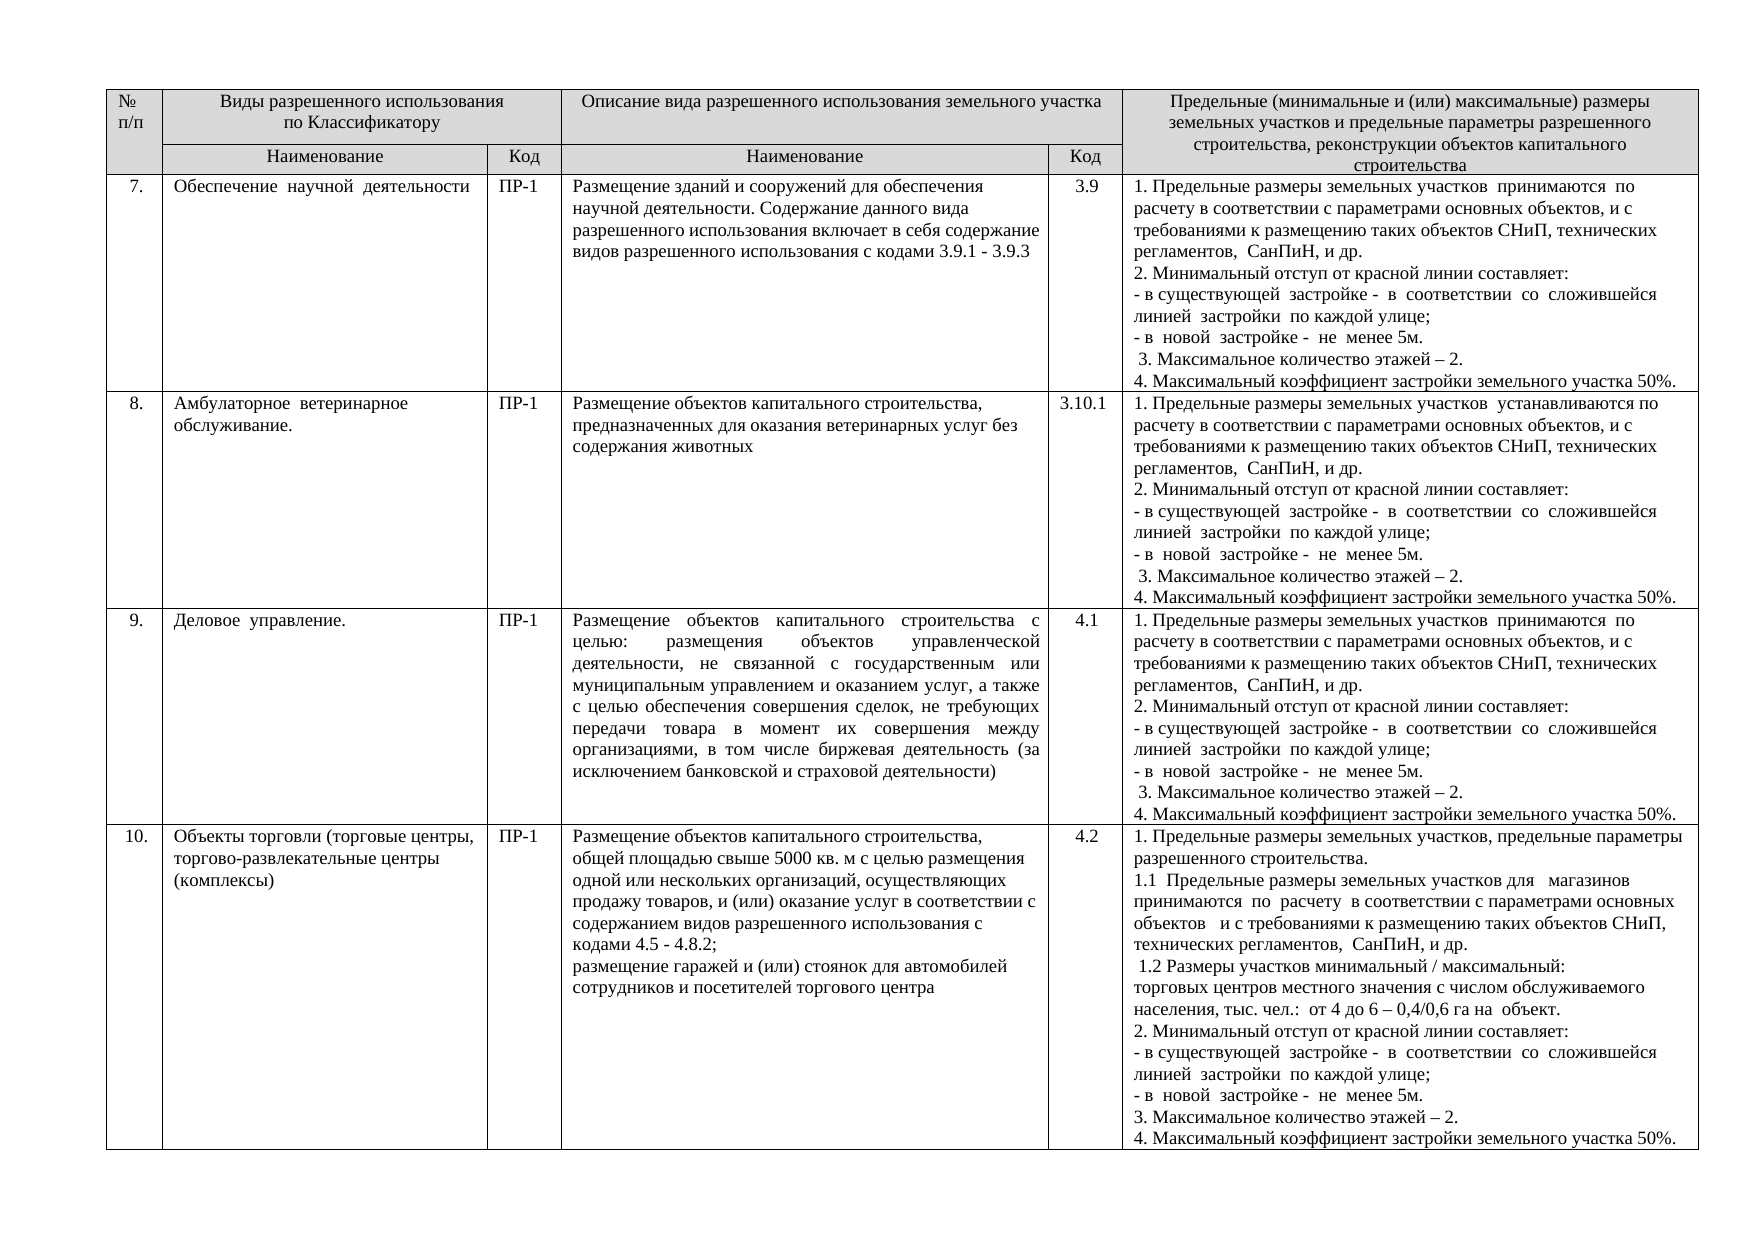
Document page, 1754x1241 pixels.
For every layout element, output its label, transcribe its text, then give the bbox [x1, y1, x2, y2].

table_cell 1. Предельные размеры земельных участков принимаются по расчету в соответствии с параметрами основных объектов, и с требованиями к размещению таких объектов СНиП, технических регламентов, СанПиН, и др. 2. Минимальный отступ от красной линии составляет: - в существующей застройке - в соответствии со сложившейся линией застройки по каждой улице; - в новой застройке - не менее 5м. 3. Максимальное количество этажей – 2. 4. Максимальный коэффициент застройки земельного участка 50%. [1123, 609, 1698, 824]
table_cell ПР-1 [488, 175, 561, 391]
table_cell Код [1049, 145, 1122, 174]
table_cell Размещение зданий и сооружений для обеспечения научной деятельности. Содержание данного вида разрешенного использования включает в себя содержание видов разрешенного использования с кодами 3.9.1 - 3.9.3 [562, 175, 1048, 391]
table_cell Код [488, 145, 561, 174]
table_cell 7. [107, 175, 162, 391]
table_cell ПР-1 [488, 825, 561, 1149]
table_cell Деловое управление. [163, 609, 487, 824]
table_cell ПР-1 [488, 609, 561, 824]
table_cell Амбулаторное ветеринарное обслуживание. [163, 392, 487, 608]
table_cell 3.10.1 [1049, 392, 1122, 608]
table_header № п/п [107, 90, 162, 174]
table_cell 4.2 [1049, 825, 1122, 1149]
table_cell 4.1 [1049, 609, 1122, 824]
table_cell 10. [107, 825, 162, 1149]
table_header Виды разрешенного использования по Классификатору [163, 90, 561, 144]
table_cell ПР-1 [488, 392, 561, 608]
table_cell 1. Предельные размеры земельных участков, предельные параметры разрешенного строительства. 1.1 Предельные размеры земельных участков для магазинов принимаются по расчету в соответствии с параметрами основных объектов и с требованиями к размещению таких объектов СНиП, технических регламентов, СанПиН, и др. 1.2 Размеры участков минимальный / максимальный: торговых центров местного значения с числом обслуживаемого населения, тыс. чел.: от 4 до 6 – 0,4/0,6 га на объект. 2. Минимальный отступ от красной линии составляет: - в существующей застройке - в соответствии со сложившейся линией застройки по каждой улице; - в новой застройке - не менее 5м. 3. Максимальное количество этажей – 2. 4. Максимальный коэффициент застройки земельного участка 50%. [1123, 825, 1698, 1149]
table_cell 1. Предельные размеры земельных участков принимаются по расчету в соответствии с параметрами основных объектов, и с требованиями к размещению таких объектов СНиП, технических регламентов, СанПиН, и др. 2. Минимальный отступ от красной линии составляет: - в существующей застройке - в соответствии со сложившейся линией застройки по каждой улице; - в новой застройке - не менее 5м. 3. Максимальное количество этажей – 2. 4. Максимальный коэффициент застройки земельного участка 50%. [1123, 175, 1698, 391]
table_cell 9. [107, 609, 162, 824]
table_cell 8. [107, 392, 162, 608]
table_cell 1. Предельные размеры земельных участков устанавливаются по расчету в соответствии с параметрами основных объектов, и с требованиями к размещению таких объектов СНиП, технических регламентов, СанПиН, и др. 2. Минимальный отступ от красной линии составляет: - в существующей застройке - в соответствии со сложившейся линией застройки по каждой улице; - в новой застройке - не менее 5м. 3. Максимальное количество этажей – 2. 4. Максимальный коэффициент застройки земельного участка 50%. [1123, 392, 1698, 608]
table_cell Размещение объектов капитального строительства, общей площадью свыше 5000 кв. м с целью размещения одной или нескольких организаций, осуществляющих продажу товаров, и (или) оказание услуг в соответствии с содержанием видов разрешенного использования с кодами 4.5 - 4.8.2; размещение гаражей и (или) стоянок для автомобилей сотрудников и посетителей торгового центра [562, 825, 1048, 1149]
table_cell Наименование [562, 145, 1048, 174]
table_cell Обеспечение научной деятельности [163, 175, 487, 391]
table_header Предельные (минимальные и (или) максимальные) размеры земельных участков и предельные параметры разрешенного строительства, реконструкции объектов капитального строительства [1123, 90, 1698, 174]
table_header Описание вида разрешенного использования земельного участка [562, 90, 1122, 144]
table_cell Наименование [163, 145, 487, 174]
table_cell Объекты торговли (торговые центры, торгово-развлекательные центры (комплексы) [163, 825, 487, 1149]
table_cell Размещение объектов капитального строительства, предназначенных для оказания ветеринарных услуг без содержания животных [562, 392, 1048, 608]
table_cell 3.9 [1049, 175, 1122, 391]
table_cell Размещение объектов капитального строительства с целью: размещения объектов управленческой деятельности, не связанной с государственным или муниципальным управлением и оказанием услуг, а также с целью обеспечения совершения сделок, не требующих передачи товара в момент их совершения между организациями, в том числе биржевая деятельность (за исключением банковской и страховой деятельности) [562, 609, 1048, 824]
